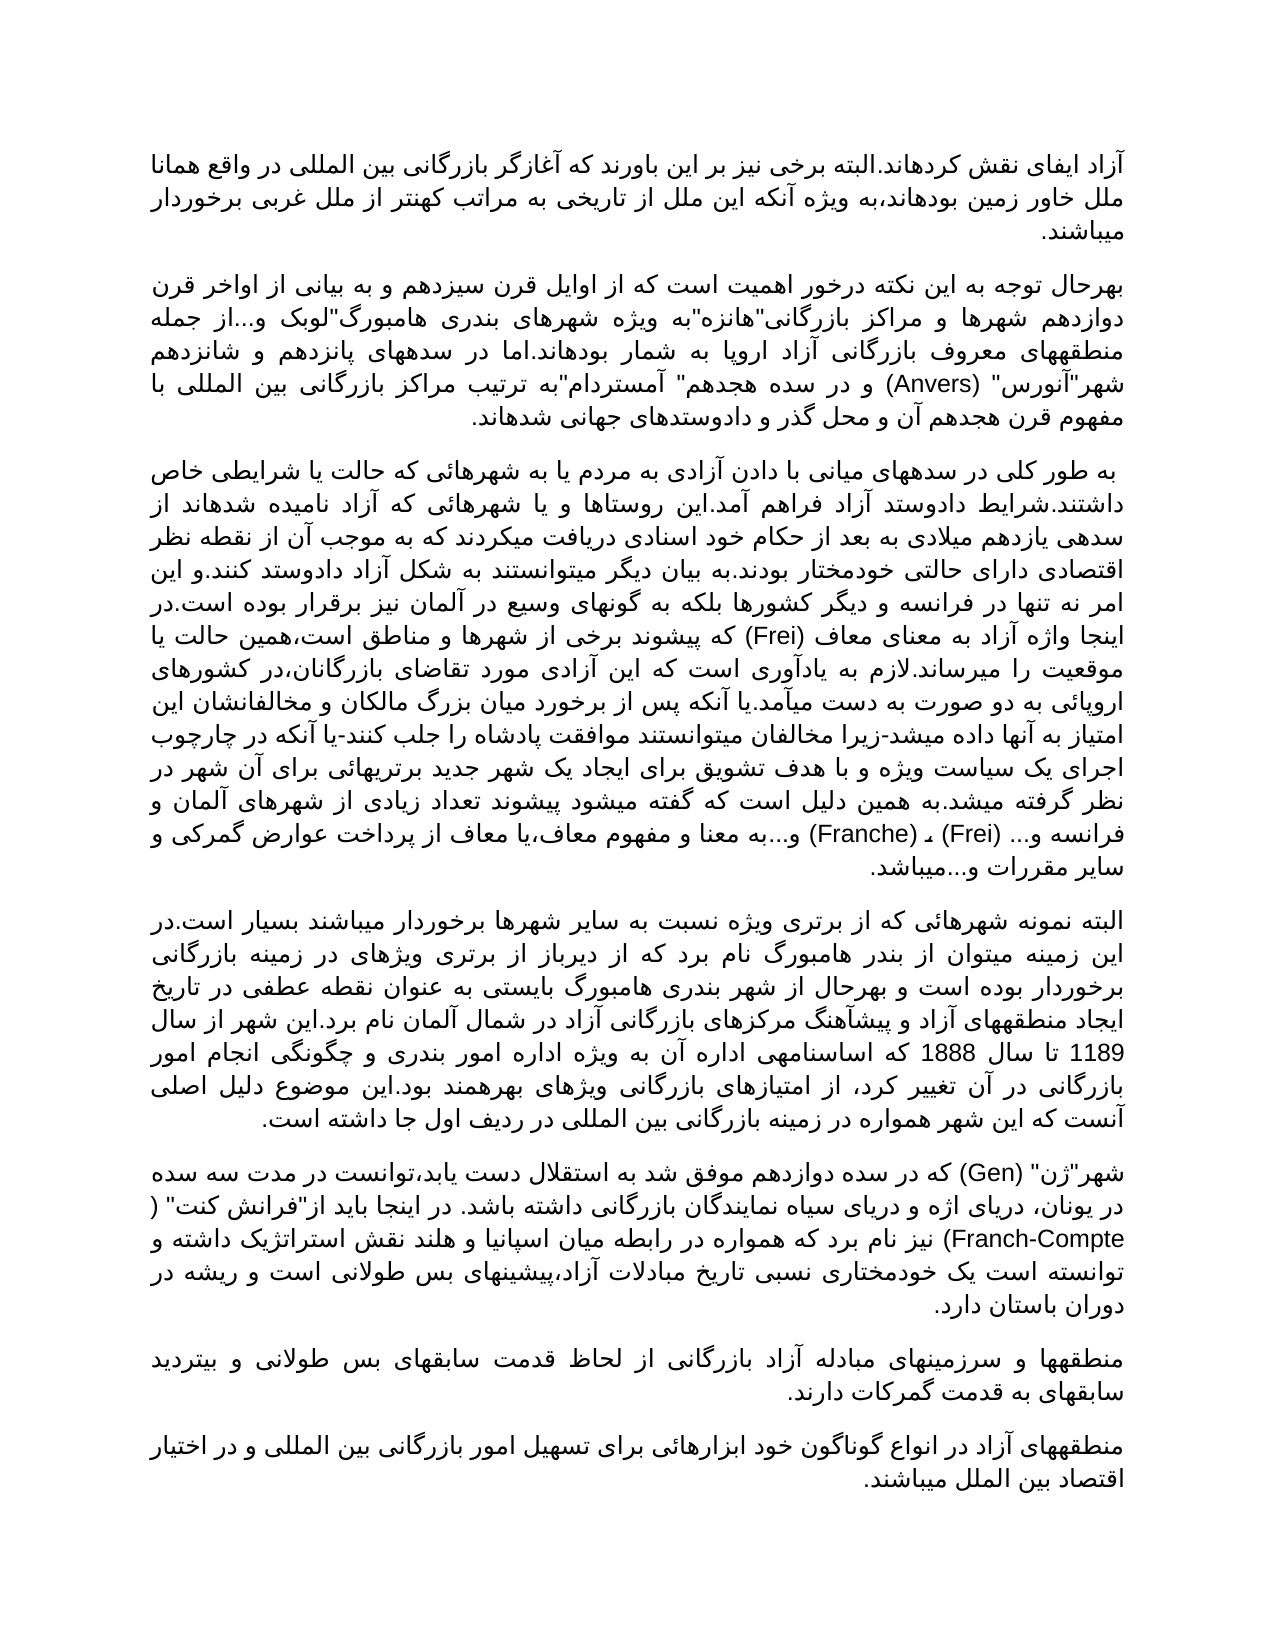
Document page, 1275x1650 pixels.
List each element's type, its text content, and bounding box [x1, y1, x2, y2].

text منطقه‏ها و سرزمین‏های مبادله آزاد بازرگانی از لحاظ قدمت سابقه‏ای بس طولانی و بی‏تردید سابقه‏ای به قدمت گمرکات دارند. [150, 1344, 1125, 1406]
text شهر"ژن‏" (Gen) که در سده دوازدهم موفق شد به‏ استقلال دست یابد،توانست در مدت سه سده در یونان، دریای اژه و دریای سیاه نمایندگان بازرگانی داشته باشد. در اینجا باید از"فرانش کنت‏" (Franch-Compte) نیز نام برد که همواره در رابطه میان اسپانیا و هلند نقش‏ استراتژیک داشته و توانسته است یک خودمختاری نسبی‏ تاریخ مبادلات آزاد،پیشینه‏ای بس طولانی است و ریشه در دوران باستان دارد. [150, 1158, 1125, 1319]
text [150, 150, 1125, 245]
text منطقه‏های آزاد در انواع گوناگون خود ابزارهائی‏ برای تسهیل امور بازرگانی بین المللی و در اختیار اقتصاد بین الملل می‏باشند. [150, 1431, 1125, 1492]
text به طور کلی در سده‏های میانی با دادن آزادی به مردم یا به شهرهائی که حالت یا شرایطی خاص داشتند.شرایط دادوستد آزاد فراهم آمد.این روستاها و یا شهرهائی که آزاد نامیده شده‏اند از سده‏ی یازدهم میلادی به بعد از حکام‏ خود اسنادی دریافت می‏کردند که به موجب آن از نقطه‏ نظر اقتصادی دارای حالتی خودمختار بودند.به بیان دیگر می‏توانستند به شکل آزاد دادوستد کنند.و این امر نه تنها در فرانسه و دیگر کشورها بلکه به گونه‏ای وسیع در آلمان نیز برقرار بوده است.در اینجا واژه آزاد به معنای معاف (Frei) که پیشوند برخی از شهرها و مناطق است،همین حالت یا موقعیت را می‏رساند.لازم به یادآوری است که این آزادی‏ مورد تقاضای بازرگانان،در کشورهای اروپائی به دو صورت‏ به دست می‏آمد.یا آنکه پس از برخورد میان بزرگ مالکان‏ و مخالفانشان این امتیاز به آنها داده می‏شد-زیرا مخالفان‏ می‏توانستند موافقت پادشاه را جلب کنند-یا آنکه در چارچوب اجرای یک سیاست ویژه و با هدف تشویق برای‏ ایجاد یک شهر جدید برتری‏هائی برای آن شهر در نظر گرفته می‏شد.به همین دلیل است که گفته می‏شود پیشوند تعداد زیادی از شهرهای آلمان و فرانسه و... (Frei) ، (Franche) و...به معنا و مفهوم معاف،یا معاف از پرداخت‏ عوارض گمرکی و سایر مقررات و...می‏باشد. [150, 456, 1125, 881]
text بهرحال توجه به این نکته درخور اهمیت است که از اوایل قرن سیزدهم و به بیانی از اواخر قرن دوازدهم شهرها و مراکز بازرگانی‏"هانزه‏"به ویژه شهرهای بندری‏ هامبورگ‏"لوبک و...از جمله منطقه‏های معروف بازرگانی‏ آزاد اروپا به شمار بوده‏اند.اما در سده‏های پانزدهم و شانزدهم شهر"آنورس‏" (Anvers) و در سده هجدهم‏" آمستردام‏"به ترتیب مراکز بازرگانی بین المللی با مفهوم‏ قرن هجدهم آن و محل گذر و دادوستدهای جهانی‏ شده‏اند. [150, 270, 1125, 431]
text البته نمونه شهرهائی که از برتری ویژه نسبت به سایر شهرها برخوردار می‏باشند بسیار است.در این زمینه‏ می‏توان از بندر هامبورگ نام برد که از دیرباز از برتری‏ ویژه‏ای در زمینه بازرگانی برخوردار بوده است و بهرحال از شهر بندری هامبورگ بایستی به عنوان نقطه عطفی‏ در تاریخ ایجاد منطقه‏های آزاد و پیش‏آهنگ مرکزهای‏ بازرگانی آزاد در شمال آلمان نام برد.این شهر از سال‏ 1189 تا سال 1888 که اساسنامه‏ی اداره آن به ویژه اداره‏ امور بندری و چگونگی انجام امور بازرگانی در آن تغییر کرد، از امتیازهای بازرگانی ویژه‏ای بهره‏مند بود.این موضوع‏ دلیل اصلی آنست که این شهر همواره در زمینه بازرگانی‏ بین المللی در ردیف اول جا داشته است. [150, 906, 1125, 1133]
